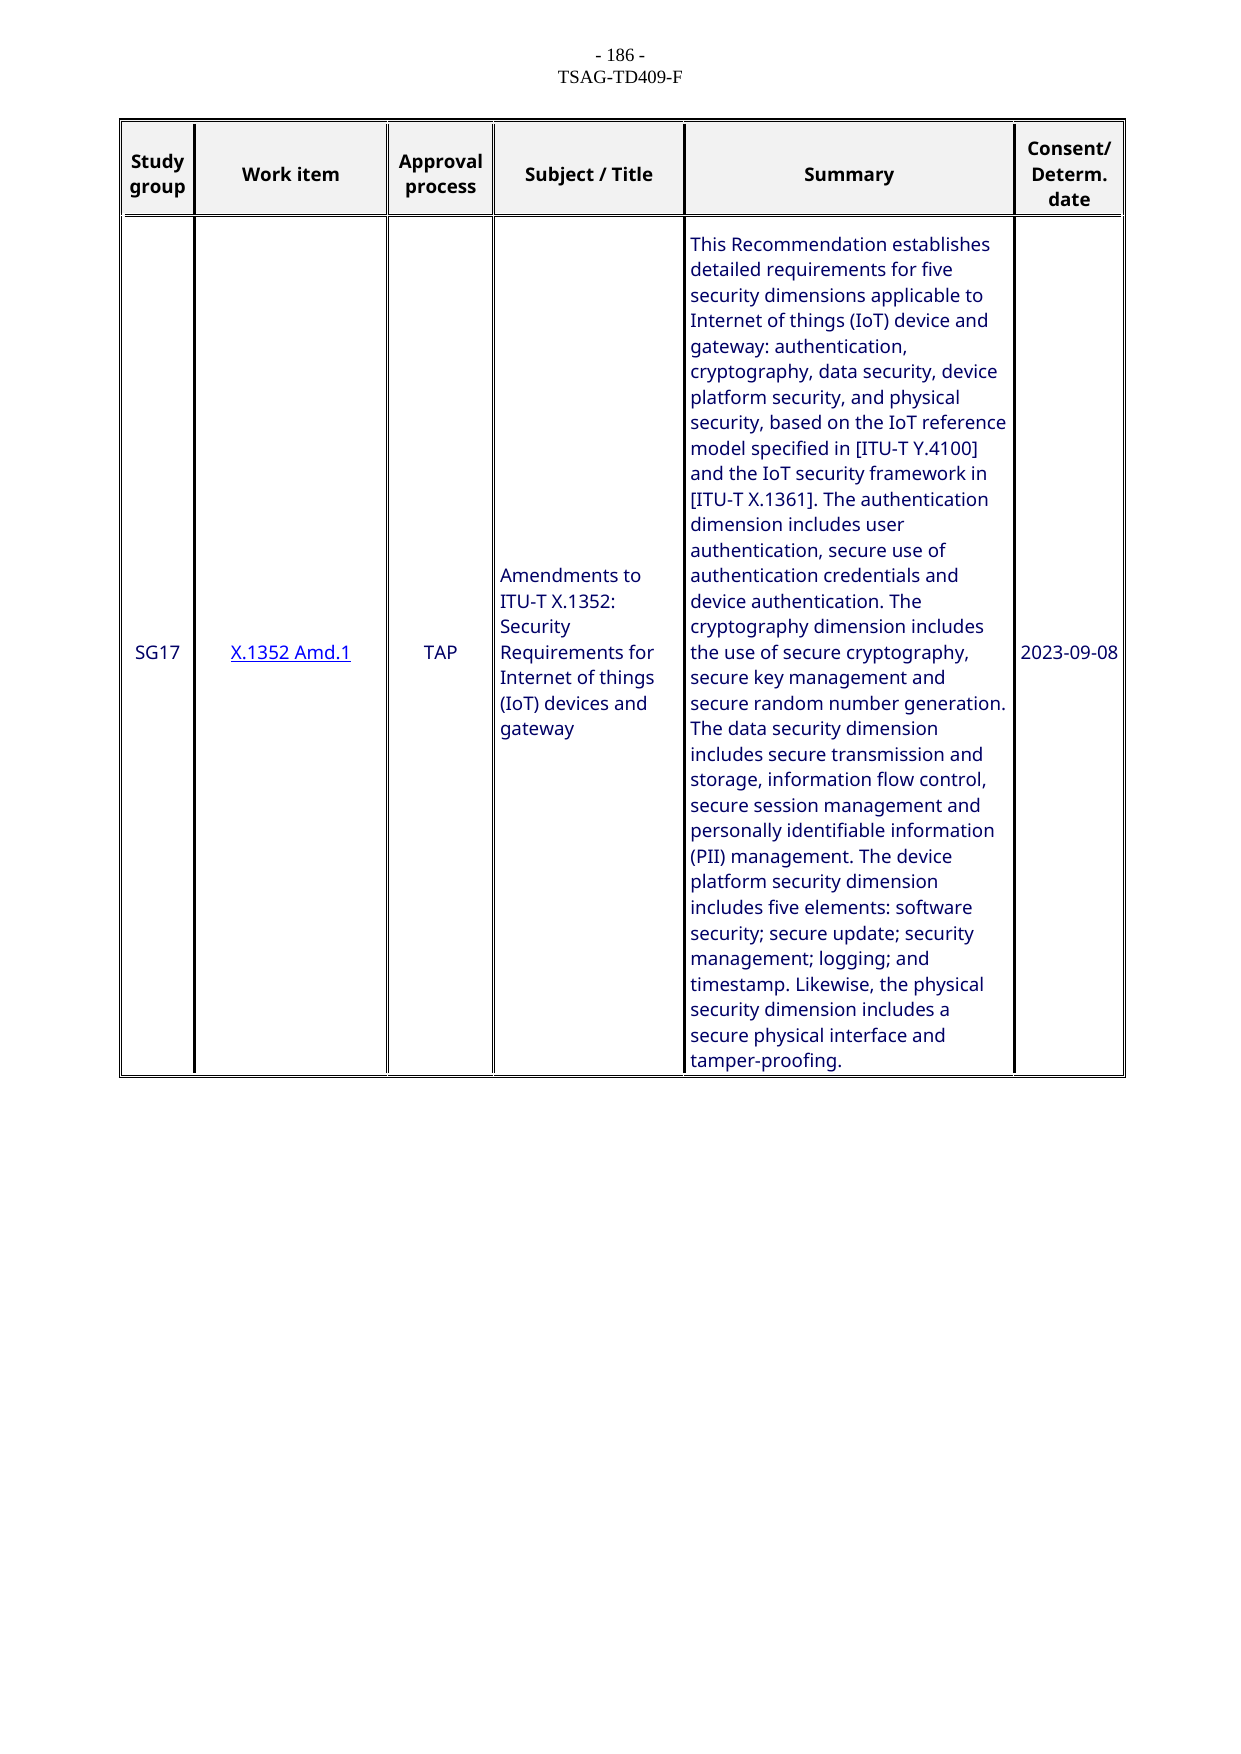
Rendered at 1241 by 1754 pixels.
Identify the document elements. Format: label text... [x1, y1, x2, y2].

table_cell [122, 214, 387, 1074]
table_header Consent/ Determ. date [1014, 122, 1123, 213]
table_header Approval process [388, 122, 494, 213]
table_header Work item [194, 122, 387, 213]
table_header Summary [684, 120, 1014, 213]
table_header Subject / Title [494, 120, 684, 213]
table_header Study group [122, 122, 194, 213]
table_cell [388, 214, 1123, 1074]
